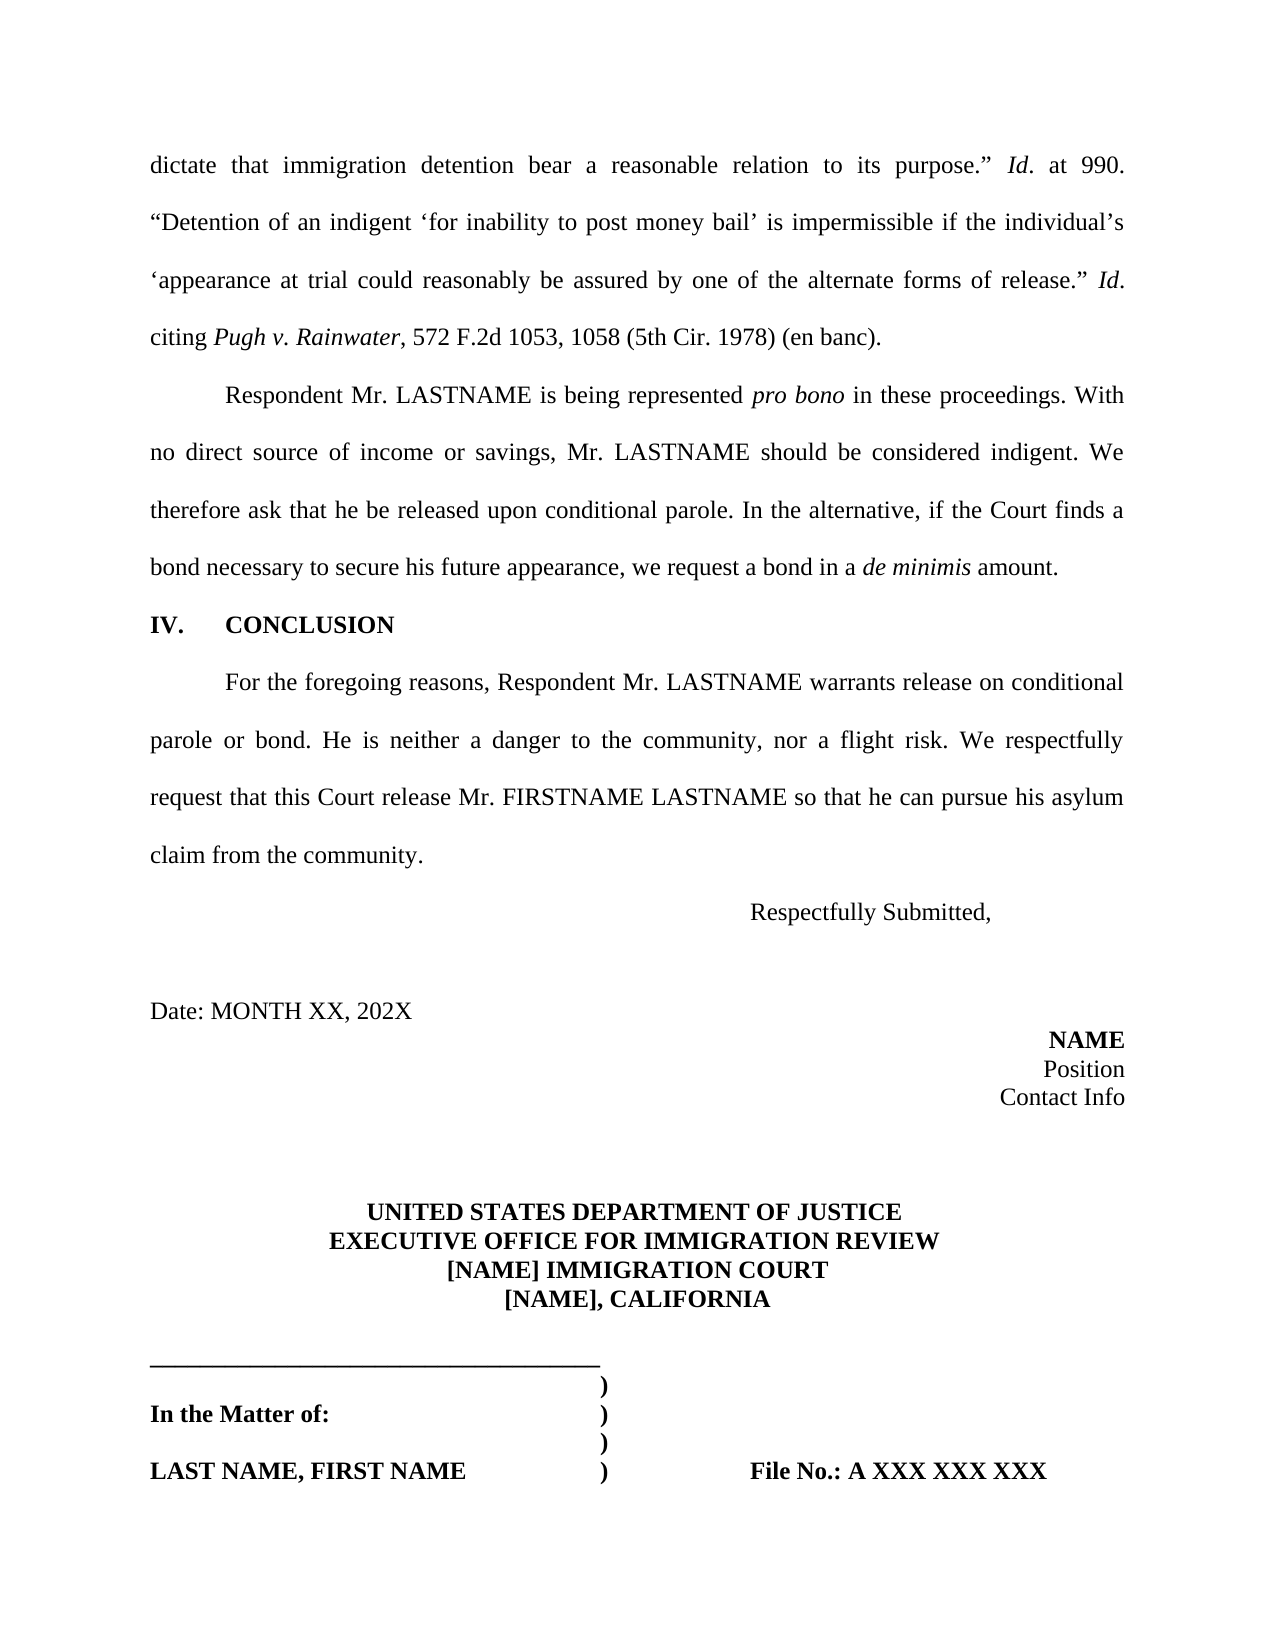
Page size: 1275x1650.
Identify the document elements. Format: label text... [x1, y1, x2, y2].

text For the foregoing reasons, Respondent Mr. LASTNAME warrants release on conditional parole or bond. He is neither a danger to the community, nor a flight risk. We respectfully request that this Court release Mr. FIRSTNAME LASTNAME so that he can pursue his asylum claim from the community. [150, 667, 1125, 869]
text ) [150, 1370, 1125, 1399]
text Position [150, 1054, 1125, 1082]
text In the Matter of: ) [150, 1399, 1125, 1427]
text [NAME] IMMIGRATION COURT [NAME], CALIFORNIA [150, 1255, 1125, 1312]
text Date: MONTH XX, 202X [150, 996, 1125, 1025]
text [150, 150, 1125, 351]
text ) [150, 1427, 1125, 1456]
text ____________________________________ [150, 1341, 1125, 1370]
text Contact Info [150, 1082, 1125, 1111]
text Respectfully Submitted, [675, 897, 1125, 926]
text IV. CONCLUSION [150, 610, 1125, 639]
text Respondent Mr. LASTNAME is being represented pro bono in these proceedings. With no direct source of income or savings, Mr. LASTNAME should be considered indigent. We therefore ask that he be released upon conditional parole. In the alternative, if the Court finds a bond necessary to secure his future appearance, we request a bond in a de minimis amount. [150, 380, 1125, 581]
text LAST NAME, FIRST NAME ) File No.: A XXX XXX XXX [150, 1456, 1125, 1485]
text EXECUTIVE OFFICE FOR IMMIGRATION REVIEW [150, 1226, 1125, 1255]
text UNITED STATES DEPARTMENT OF JUSTICE [150, 1197, 1125, 1226]
text NAME [150, 1025, 1125, 1054]
